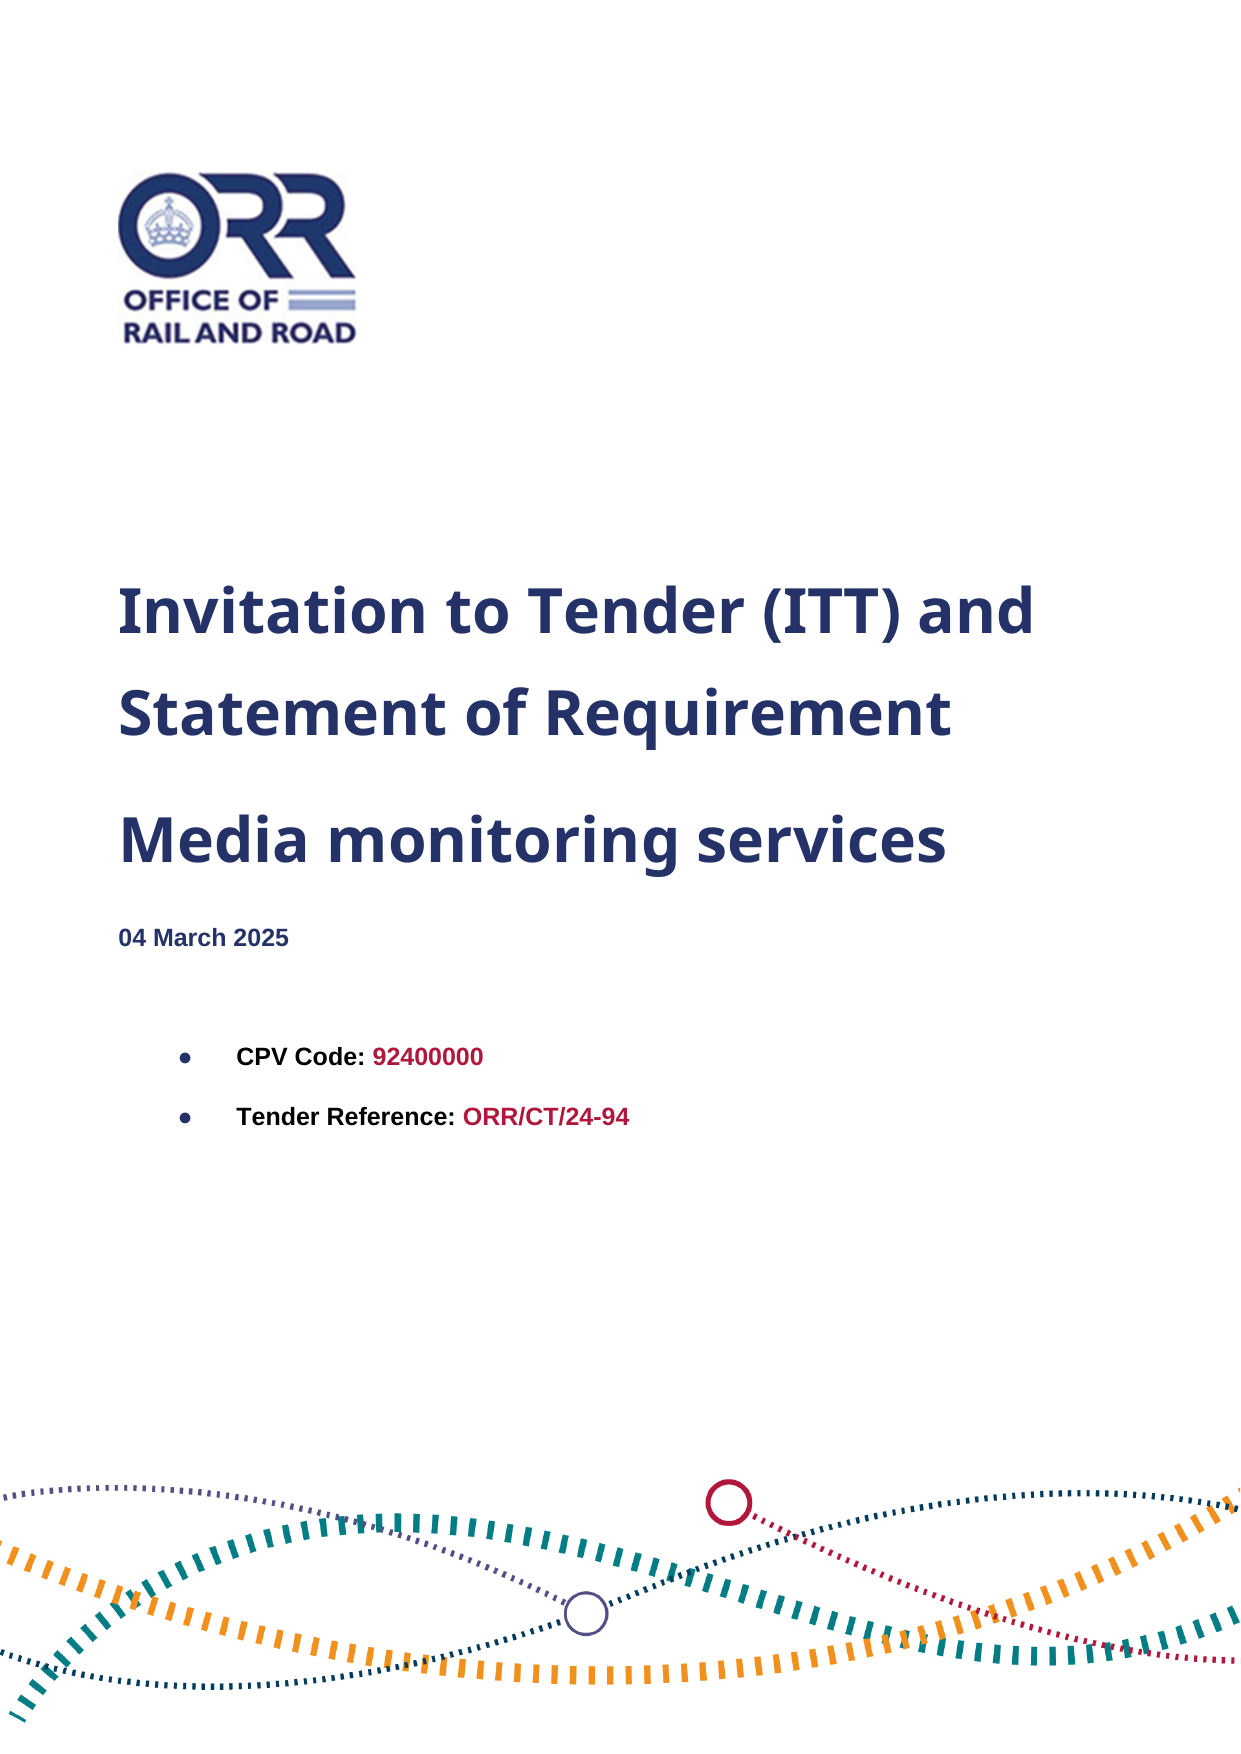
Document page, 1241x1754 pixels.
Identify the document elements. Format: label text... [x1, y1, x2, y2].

picture [0, 1417, 1241, 1754]
text Tender Reference: ORR/CT/24-94 [177, 1102, 1122, 1130]
picture [118, 148, 362, 353]
text CPV Code: 92400000 [177, 1042, 1122, 1071]
